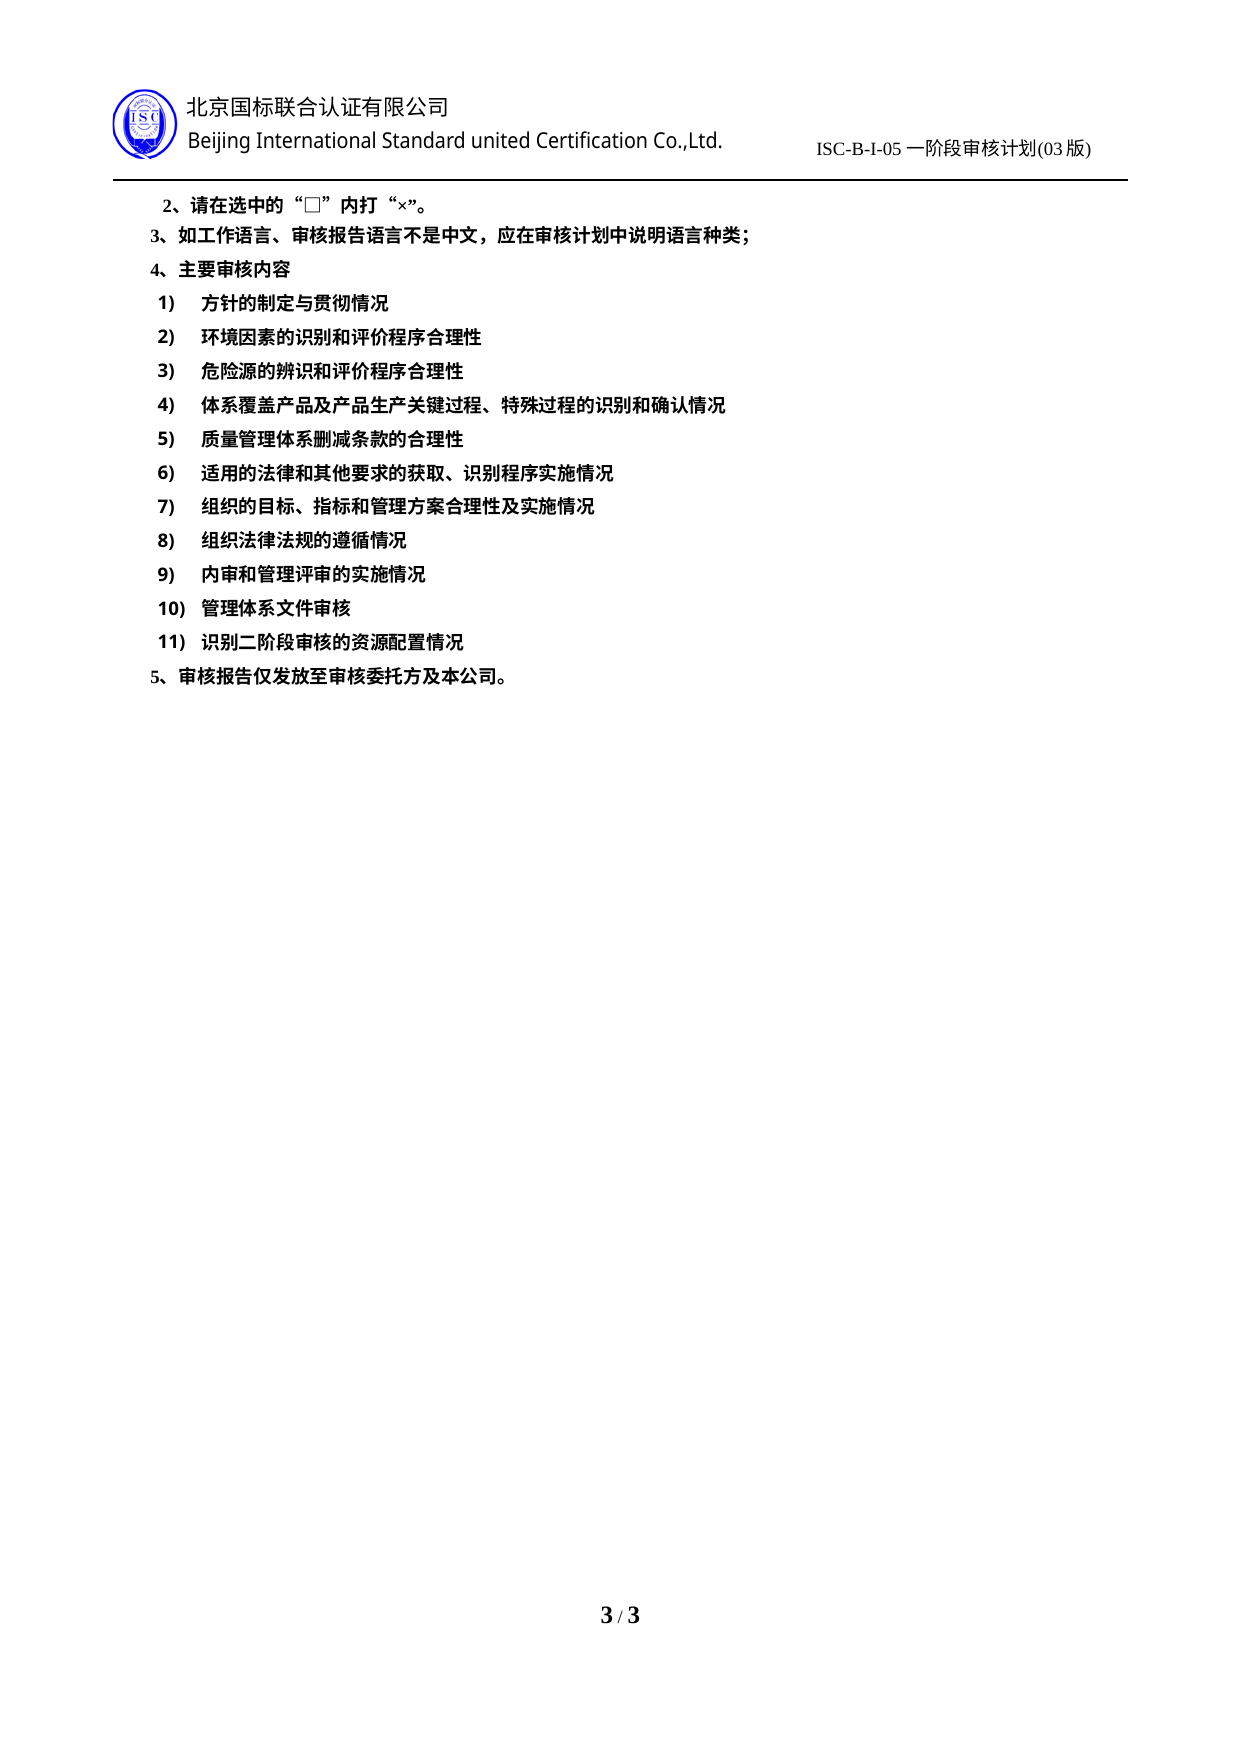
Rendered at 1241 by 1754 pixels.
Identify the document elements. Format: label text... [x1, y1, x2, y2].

list 组织的目标、指标和管理方案合理性及实施情况 [157, 489, 1128, 523]
list 组织法律法规的遵循情况 [157, 523, 1128, 557]
picture [112, 89, 180, 158]
list 识别二阶段审核的资源配置情况 [157, 625, 1128, 659]
text 4、主要审核内容 [112, 251, 1128, 285]
text 2、请在选中的“□”内打“×”。 [162, 194, 1128, 217]
list 危险源的辨识和评价程序合理性 [157, 353, 1128, 387]
list 适用的法律和其他要求的获取、识别程序实施情况 [157, 455, 1128, 489]
list 内审和管理评审的实施情况 [157, 557, 1128, 591]
list 体系覆盖产品及产品生产关键过程、特殊过程的识别和确认情况 [157, 387, 1128, 421]
text 5、审核报告仅发放至审核委托方及本公司。 [112, 659, 1128, 693]
list 管理体系文件审核 [157, 591, 1128, 625]
list 方针的制定与贯彻情况 [157, 285, 1128, 319]
list 质量管理体系删减条款的合理性 [157, 421, 1128, 455]
list 环境因素的识别和评价程序合理性 [157, 319, 1128, 353]
text 3、如工作语言、审核报告语言不是中文，应在审核计划中说明语言种类； [112, 217, 1128, 251]
